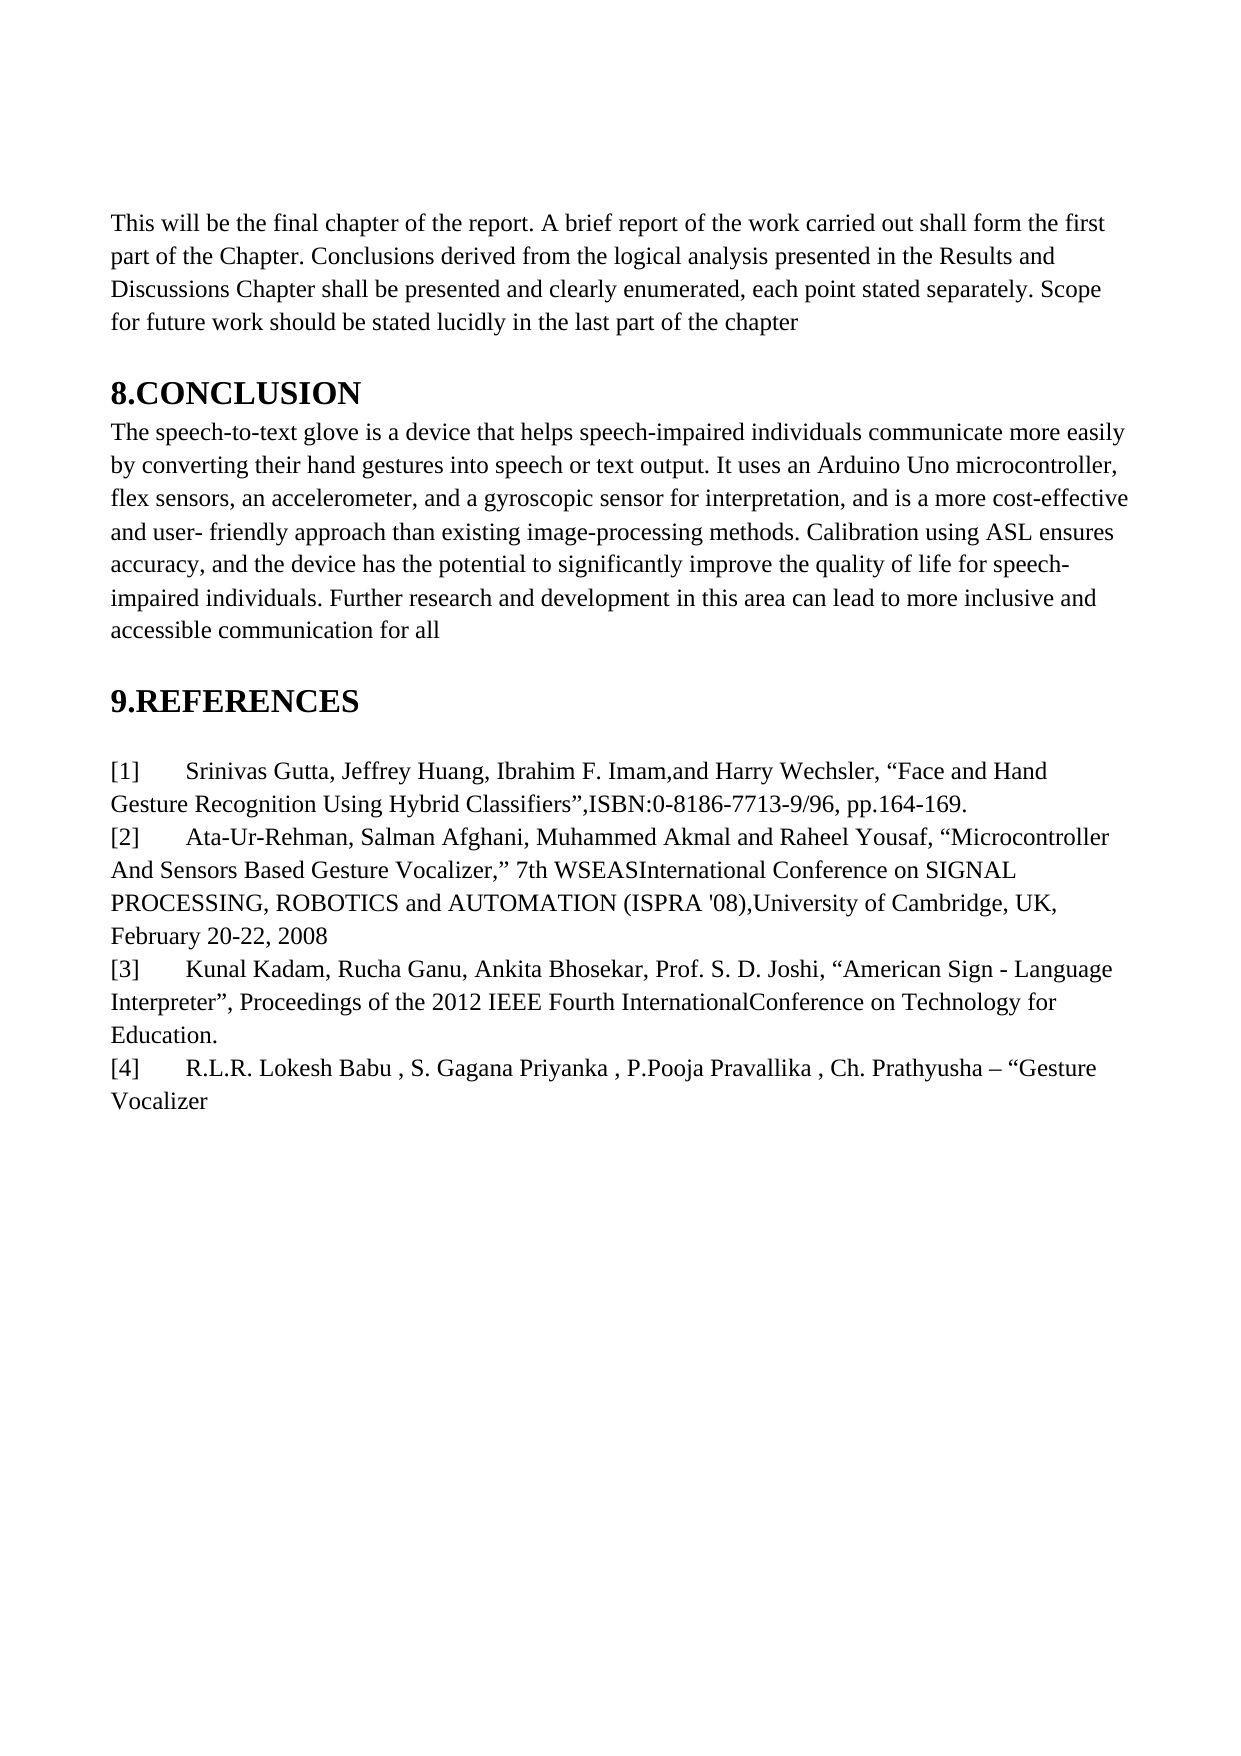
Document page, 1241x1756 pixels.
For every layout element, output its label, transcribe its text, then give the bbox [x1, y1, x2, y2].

text The speech-to-text glove is a device that helps speech-impaired individuals communicate more easily by converting their hand gestures into speech or text output. It uses an Arduino Uno microcontroller, flex sensors, an accelerometer, and a gyroscopic sensor for interpretation, and is a more cost-effective and user- friendly approach than existing image-processing methods. Calibration using ASL ensures accuracy, and the device has the potential to significantly improve the quality of life for speech-impaired individuals. Further research and development in this area can lead to more inclusive and accessible communication for all [110, 417, 1130, 644]
text 8.CONCLUSION [110, 373, 1130, 412]
text 9.REFERENCES [110, 682, 1130, 720]
text [2] Ata-Ur-Rehman, Salman Afghani, Muhammed Akmal and Raheel Yousaf, “Microcontroller And Sensors Based Gesture Vocalizer,” 7th WSEASInternational Conference on SIGNAL PROCESSING, ROBOTICS and AUTOMATION (ISPRA '08),University of Cambridge, UK, February 20-22, 2008 [110, 822, 1130, 950]
text [4] R.L.R. Lokesh Babu , S. Gagana Priyanka , P.Pooja Pravallika , Ch. Prathyusha – “Gesture Vocalizer [110, 1053, 1130, 1115]
text This will be the final chapter of the report. A brief report of the work carried out shall form the first part of the Chapter. Conclusions derived from the logical analysis presented in the Results and Discussions Chapter shall be presented and clearly enumerated, each point stated separately. Scope for future work should be stated lucidly in the last part of the chapter [110, 208, 1130, 336]
text [1] Srinivas Gutta, Jeffrey Huang, Ibrahim F. Imam,and Harry Wechsler, “Face and Hand Gesture Recognition Using Hybrid Classifiers”,ISBN:0-8186-7713-9/96, pp.164-169. [110, 756, 1130, 818]
text [3] Kunal Kadam, Rucha Ganu, Ankita Bhosekar, Prof. S. D. Joshi, “American Sign - Language Interpreter”, Proceedings of the 2012 IEEE Fourth InternationalConference on Technology for Education. [110, 954, 1130, 1049]
